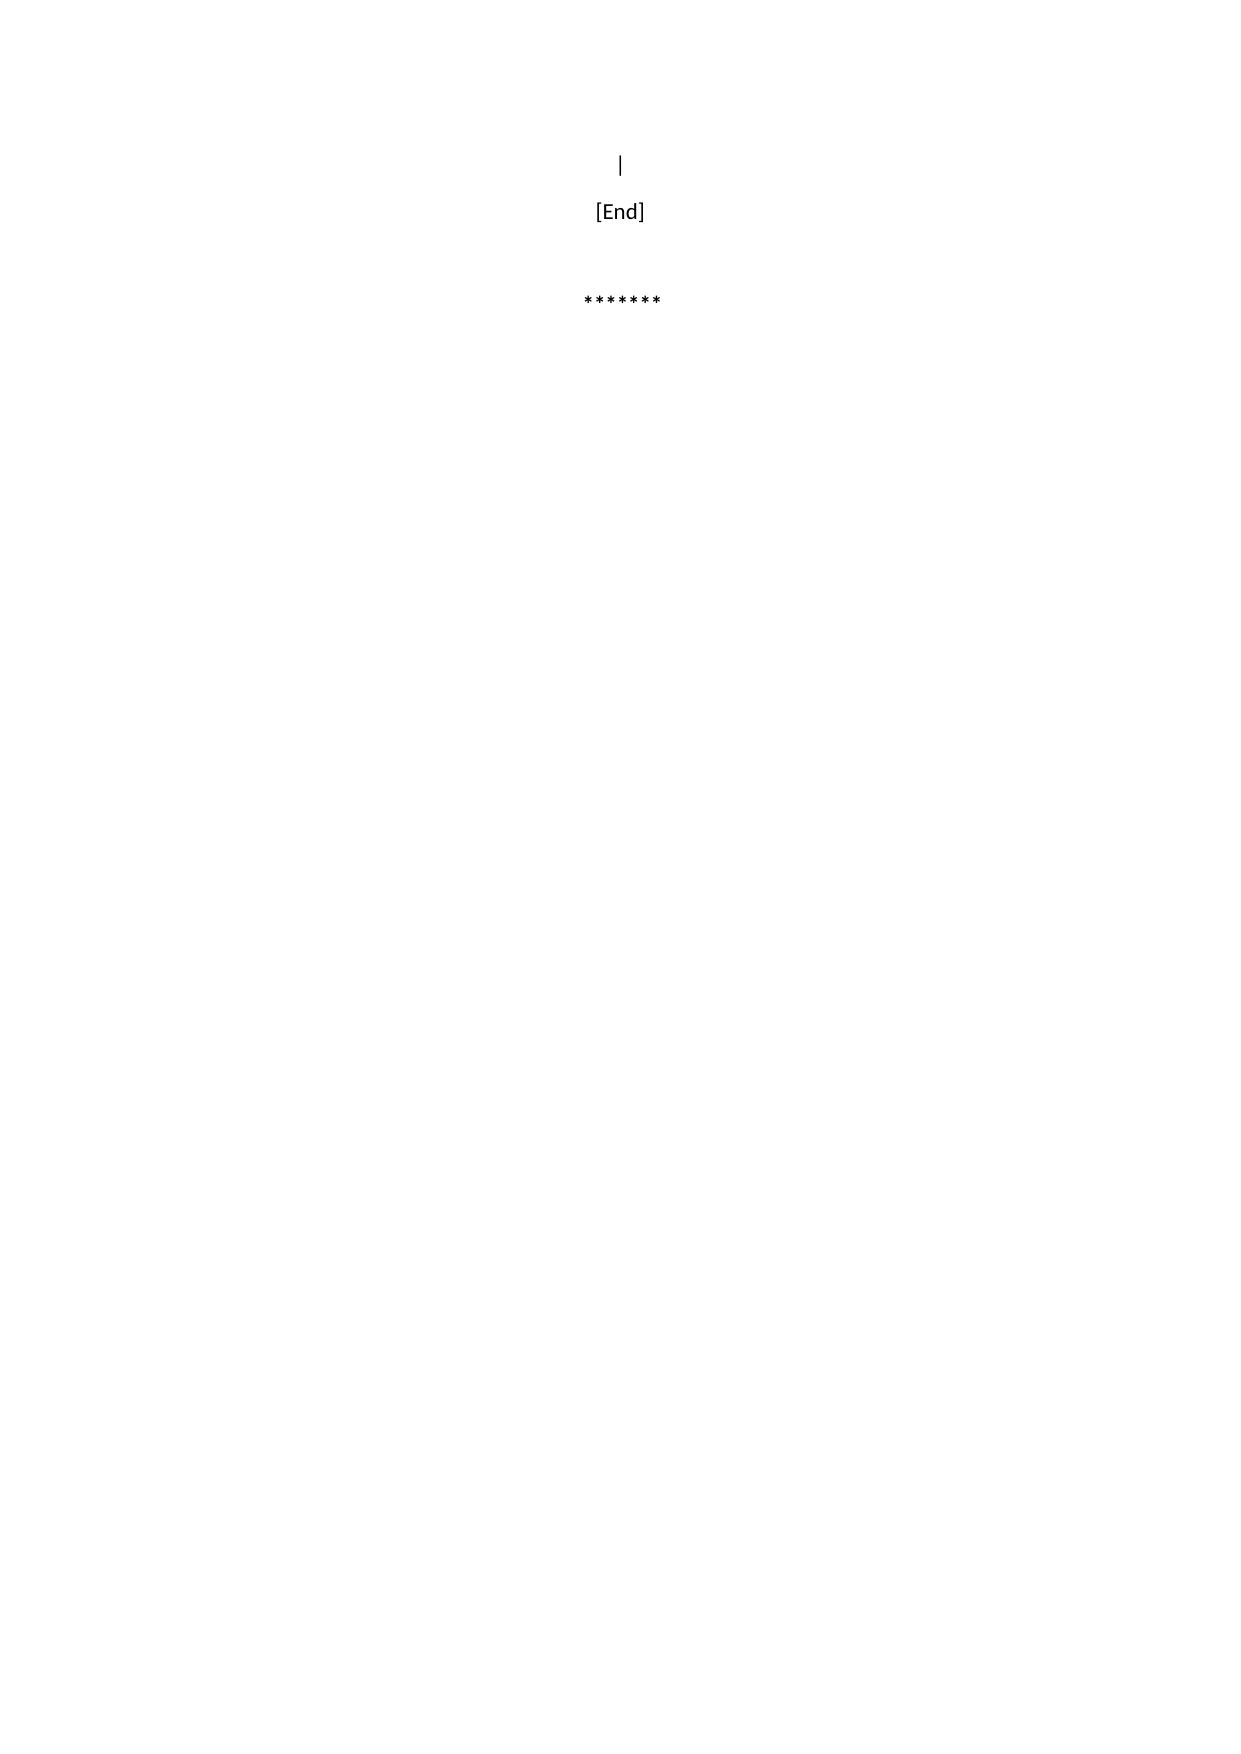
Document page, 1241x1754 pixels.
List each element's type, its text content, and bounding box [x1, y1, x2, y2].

text ******* [150, 291, 1090, 319]
text | [150, 150, 1090, 178]
text [End] [150, 197, 1090, 225]
